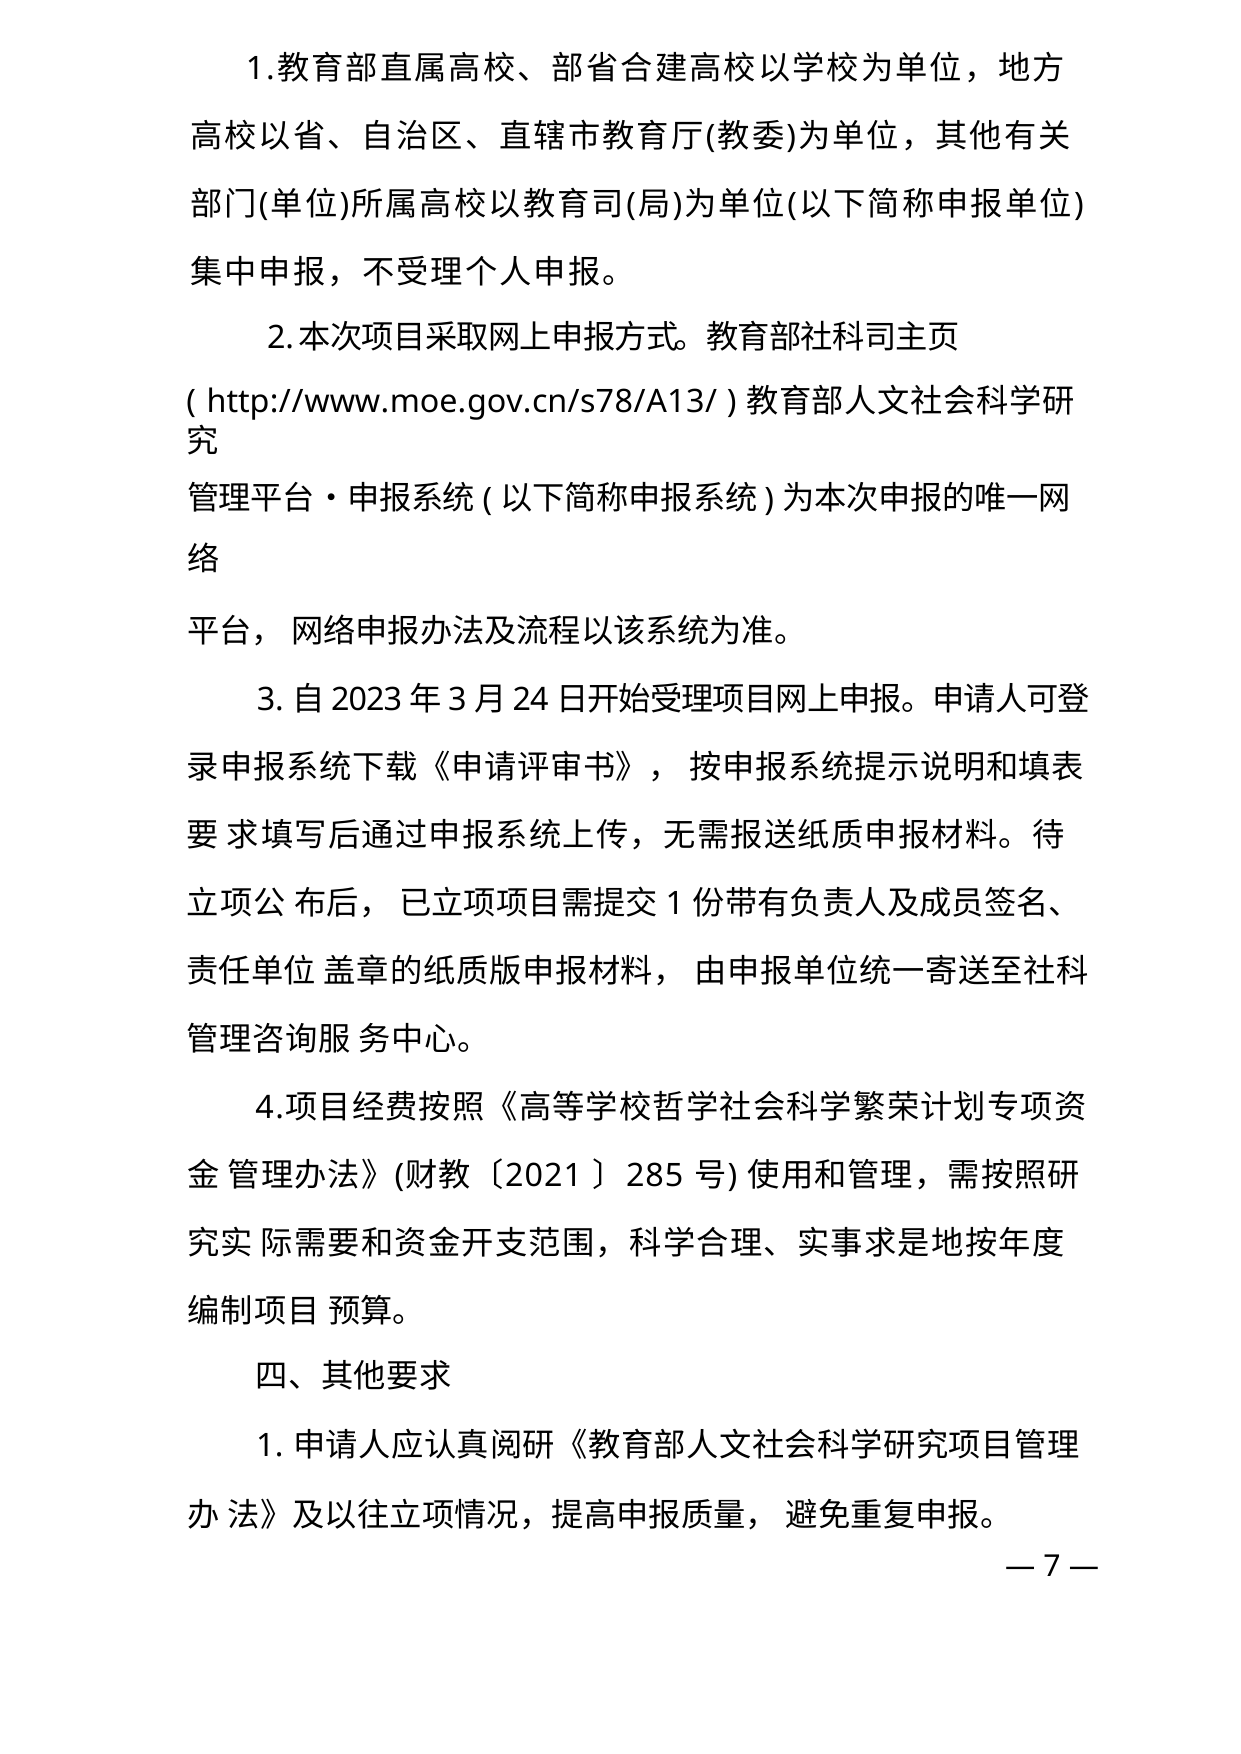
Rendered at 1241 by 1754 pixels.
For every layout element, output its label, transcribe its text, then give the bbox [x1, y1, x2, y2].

text ( http://www.moe.gov.cn/s78/A13/ ) 教育部人文社会科学研究 [186, 379, 1099, 462]
text 1.教育部直属高校、部省合建高校以学校为单位，地方高校以省、自治区、直辖市教育厅(教委)为单位，其他有关部门(单位)所属高校以教育司(局)为单位(以下简称申报单位) 集中申报，不受理个人申报。 [190, 42, 1099, 292]
text 管理平台•申报系统 ( 以下简称申报系统 ) 为本次申报的唯一网络 [187, 471, 1099, 593]
text 平台， 网络申报办法及流程以该系统为准。 [187, 608, 1099, 651]
text 四、其他要求 [255, 1353, 1099, 1397]
text 4.项目经费按照《高等学校哲学社会科学繁荣计划专项资金 管理办法》(财教〔2021 〕285 号) 使用和管理，需按照研究实 际需要和资金开支范围，科学合理、实事求是地按年度编制项目 预算。 [187, 1081, 1090, 1332]
text 1. 申请人应认真阅研《教育部人文社会科学研究项目管理办 法》及以往立项情况，提高申报质量， 避免重复申报。 [188, 1419, 1091, 1536]
text 2. 本 次 项 目 采 取 网 上 申 报 方 式。 教 育 部 社 科 司 主 页 [267, 313, 1099, 357]
text 3. 自 2023 年 3 月 24 日开始受理项目网上申报。申请人可登 录申报系统下载《申请评审书》， 按申报系统提示说明和填表要 求填写后通过申报系统上传，无需报送纸质申报材料。待立项公 布后， 已立项项目需提交 1 份带有负责人及成员签名、责任单位 盖章的纸质版申报材料， 由申报单位统一寄送至社科管理咨询服 务中心。 [186, 673, 1090, 1059]
